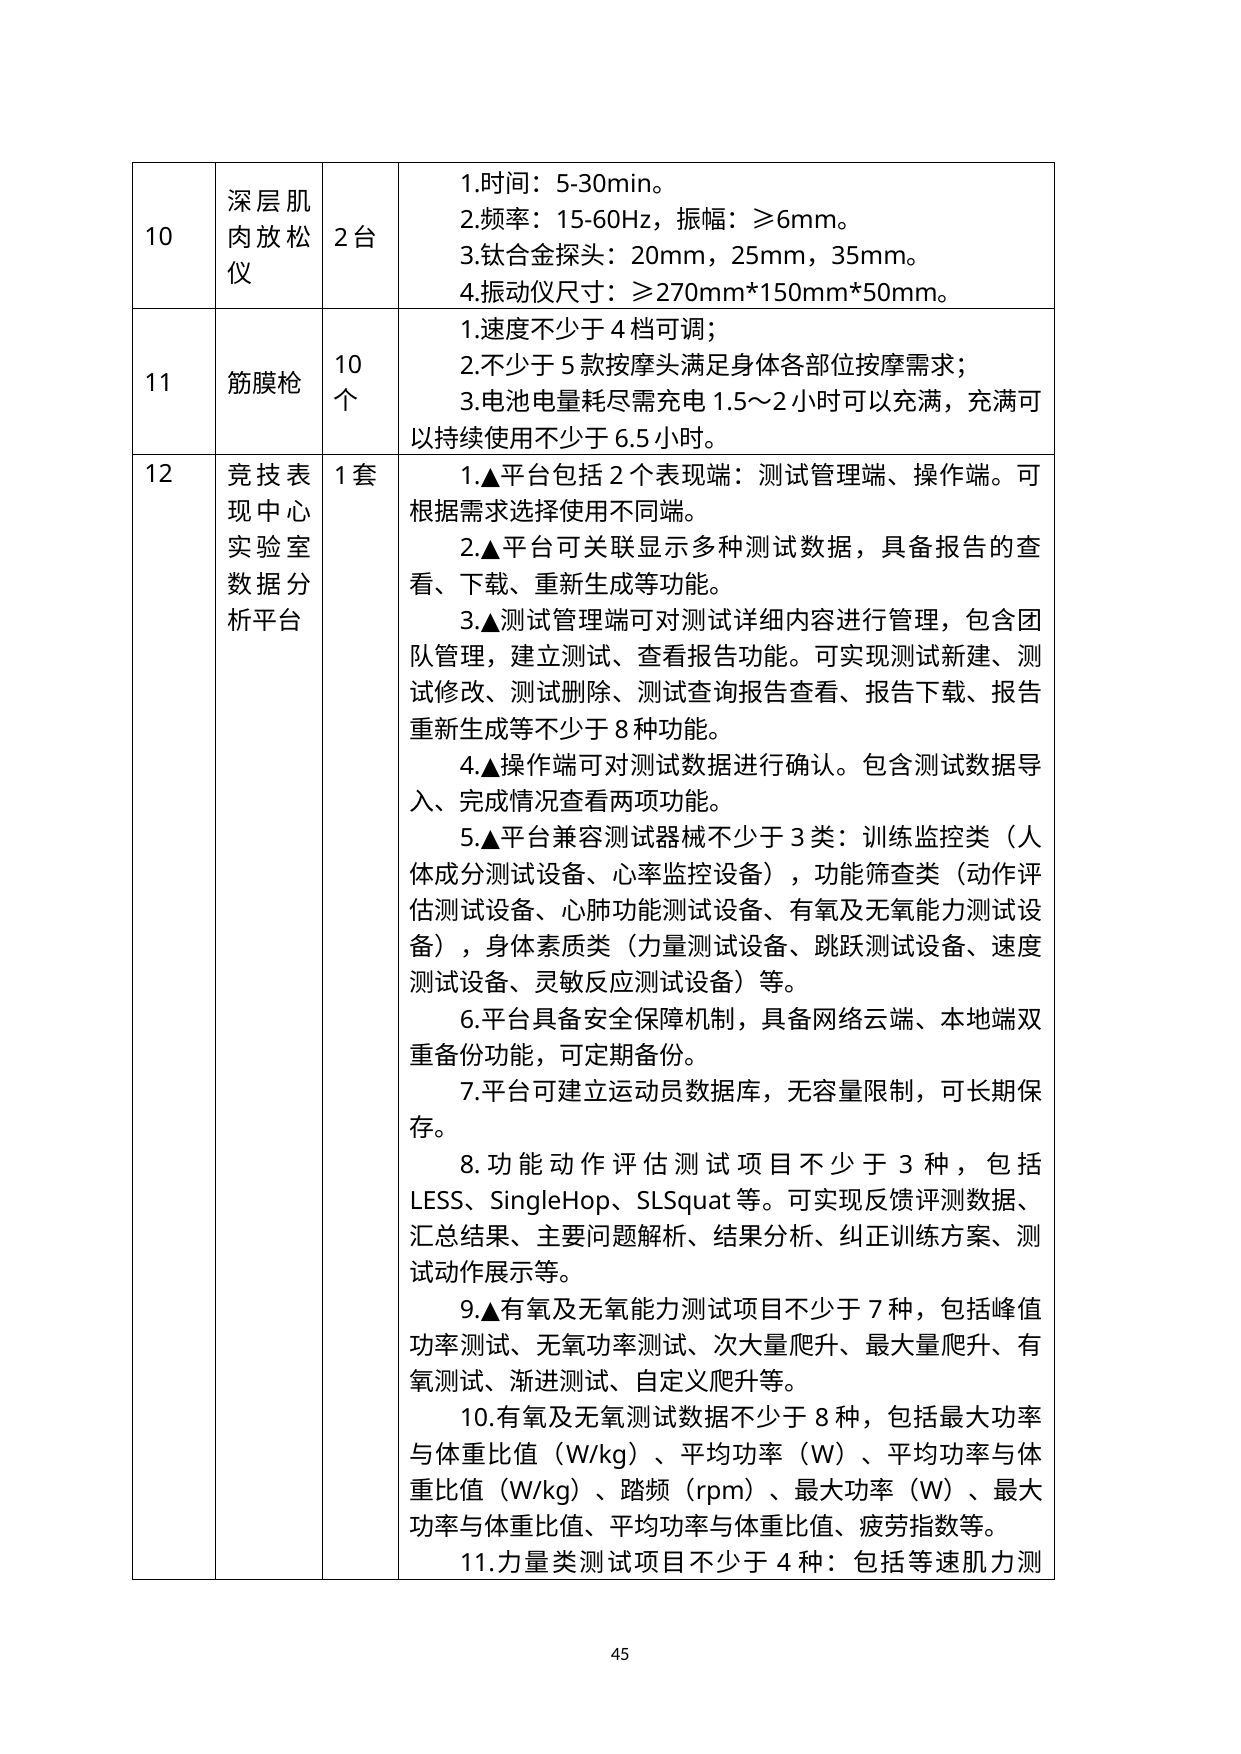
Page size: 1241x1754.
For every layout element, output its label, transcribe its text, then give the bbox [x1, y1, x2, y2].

table_cell 2台 [323, 163, 398, 308]
table_cell 12 [133, 455, 215, 1579]
table_cell 11 [133, 309, 215, 454]
table_cell 10个 [323, 309, 398, 454]
table_cell 10 [133, 163, 215, 308]
table_cell 筋膜枪 [216, 309, 322, 454]
table_cell 深层肌肉放松仪 [216, 163, 322, 308]
table_cell 竞技表现中心实验室数据分析平台 [216, 455, 322, 1579]
table_cell 1.时间：5-30min。 2.频率：15-60Hz，振幅：≥6mm。 3.钛合金探头：20mm，25mm，35mm。 4.振动仪尺寸：≥270mm*150mm*50mm。 [399, 163, 1054, 308]
table_cell 1.速度不少于4档可调； 2.不少于5款按摩头满足身体各部位按摩需求； 3.电池电量耗尽需充电1.5～2小时可以充满，充满可以持续使用不少于6.5小时。 [399, 309, 1054, 454]
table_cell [399, 455, 1054, 1579]
table_cell 1套 [323, 455, 398, 1579]
